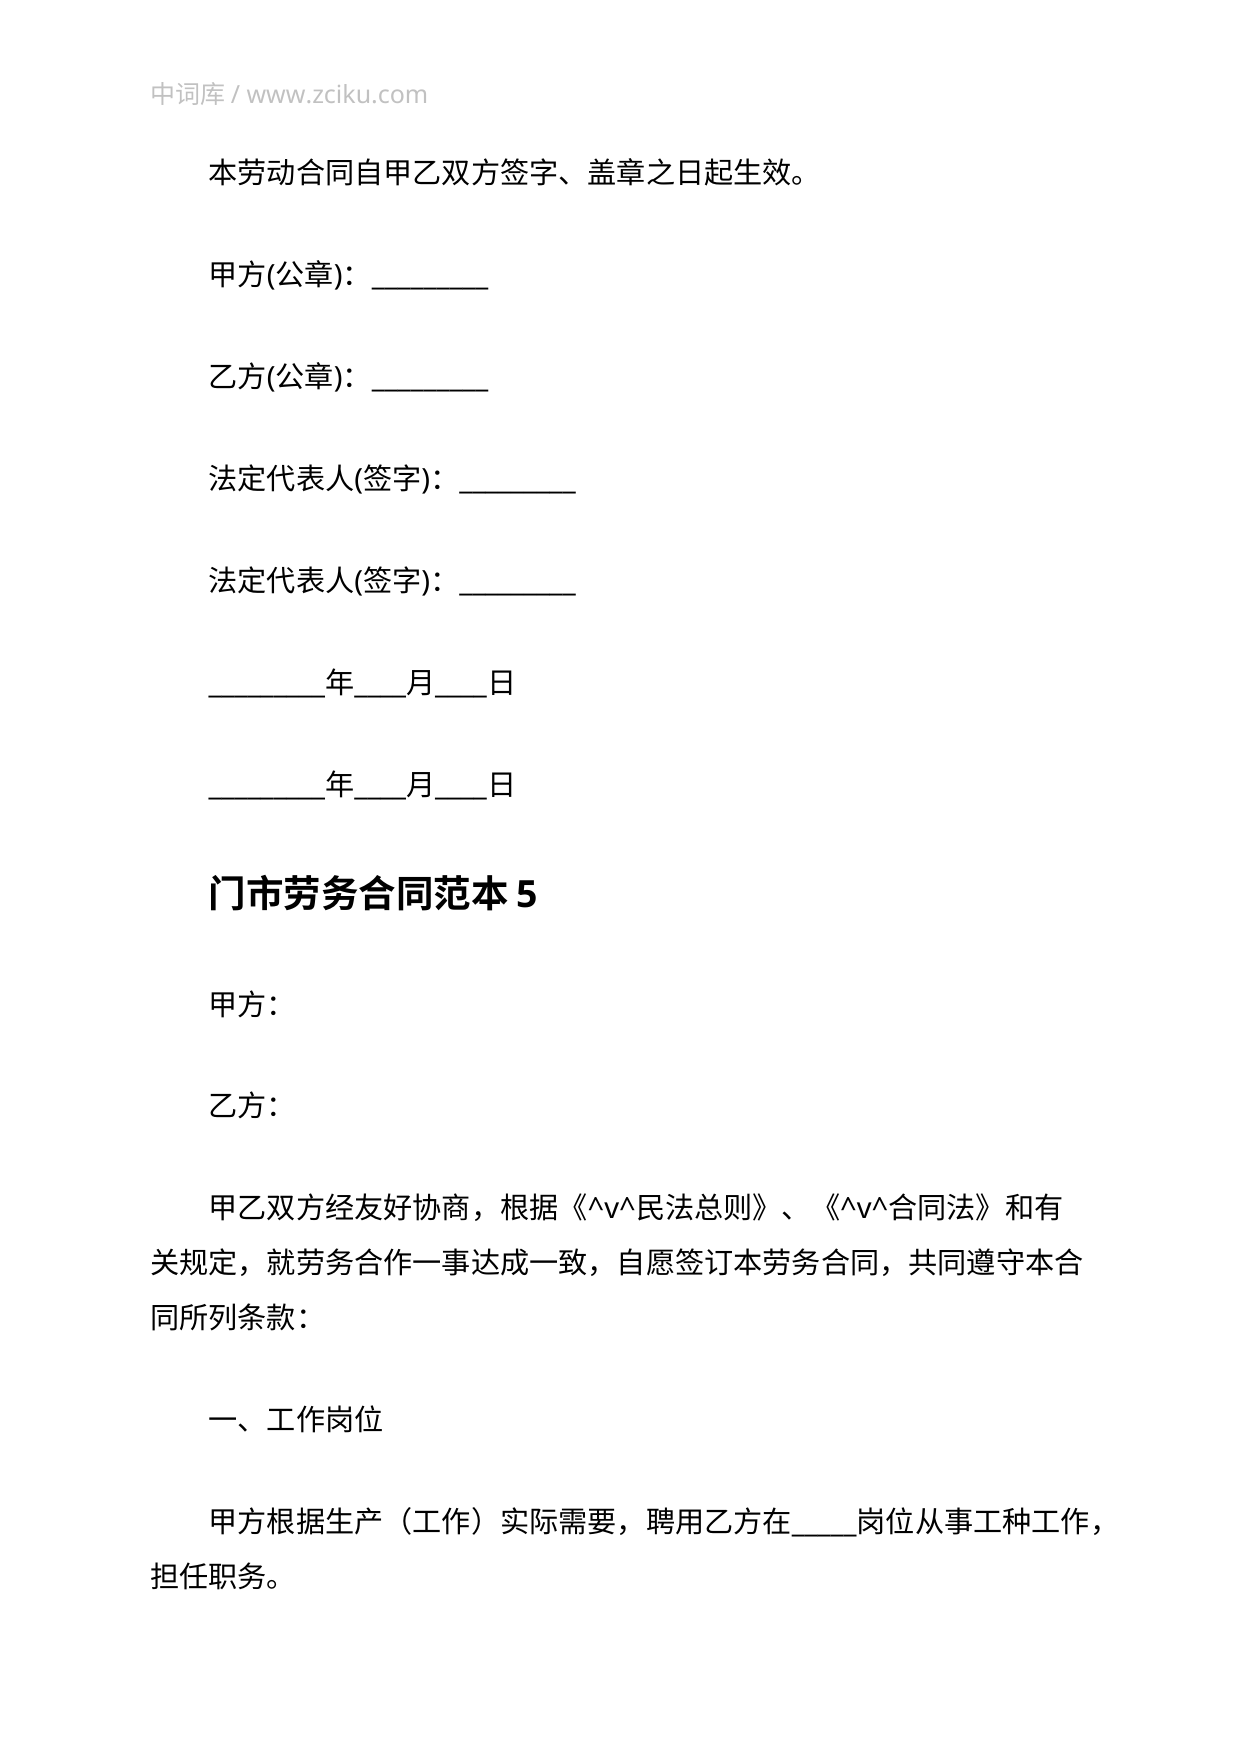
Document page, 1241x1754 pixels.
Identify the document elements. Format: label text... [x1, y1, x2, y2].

text 甲方根据生产（工作）实际需要，聘用乙方在_____岗位从事工种工作，担任职务。 [150, 1498, 1090, 1596]
text 法定代表人(签字)：_________ [150, 456, 1090, 498]
text 甲乙双方经友好协商，根据《^v^民法总则》、《^v^合同法》和有关规定，就劳务合作一事达成一致，自愿签订本劳务合同，共同遵守本合同所列条款： [150, 1185, 1090, 1337]
text 一、工作岗位 [150, 1396, 1090, 1439]
text 本劳动合同自甲乙双方签字、盖章之日起生效。 [150, 150, 1090, 192]
text 乙方： [150, 1083, 1090, 1125]
text _________年____月____日 [150, 660, 1090, 702]
text 甲方： [150, 981, 1090, 1023]
text 门市劳务合同范本5 [150, 864, 1090, 918]
text 法定代表人(签字)：_________ [150, 558, 1090, 600]
text 乙方(公章)：_________ [150, 354, 1090, 396]
text _________年____月____日 [150, 762, 1090, 804]
text 甲方(公章)：_________ [150, 252, 1090, 294]
